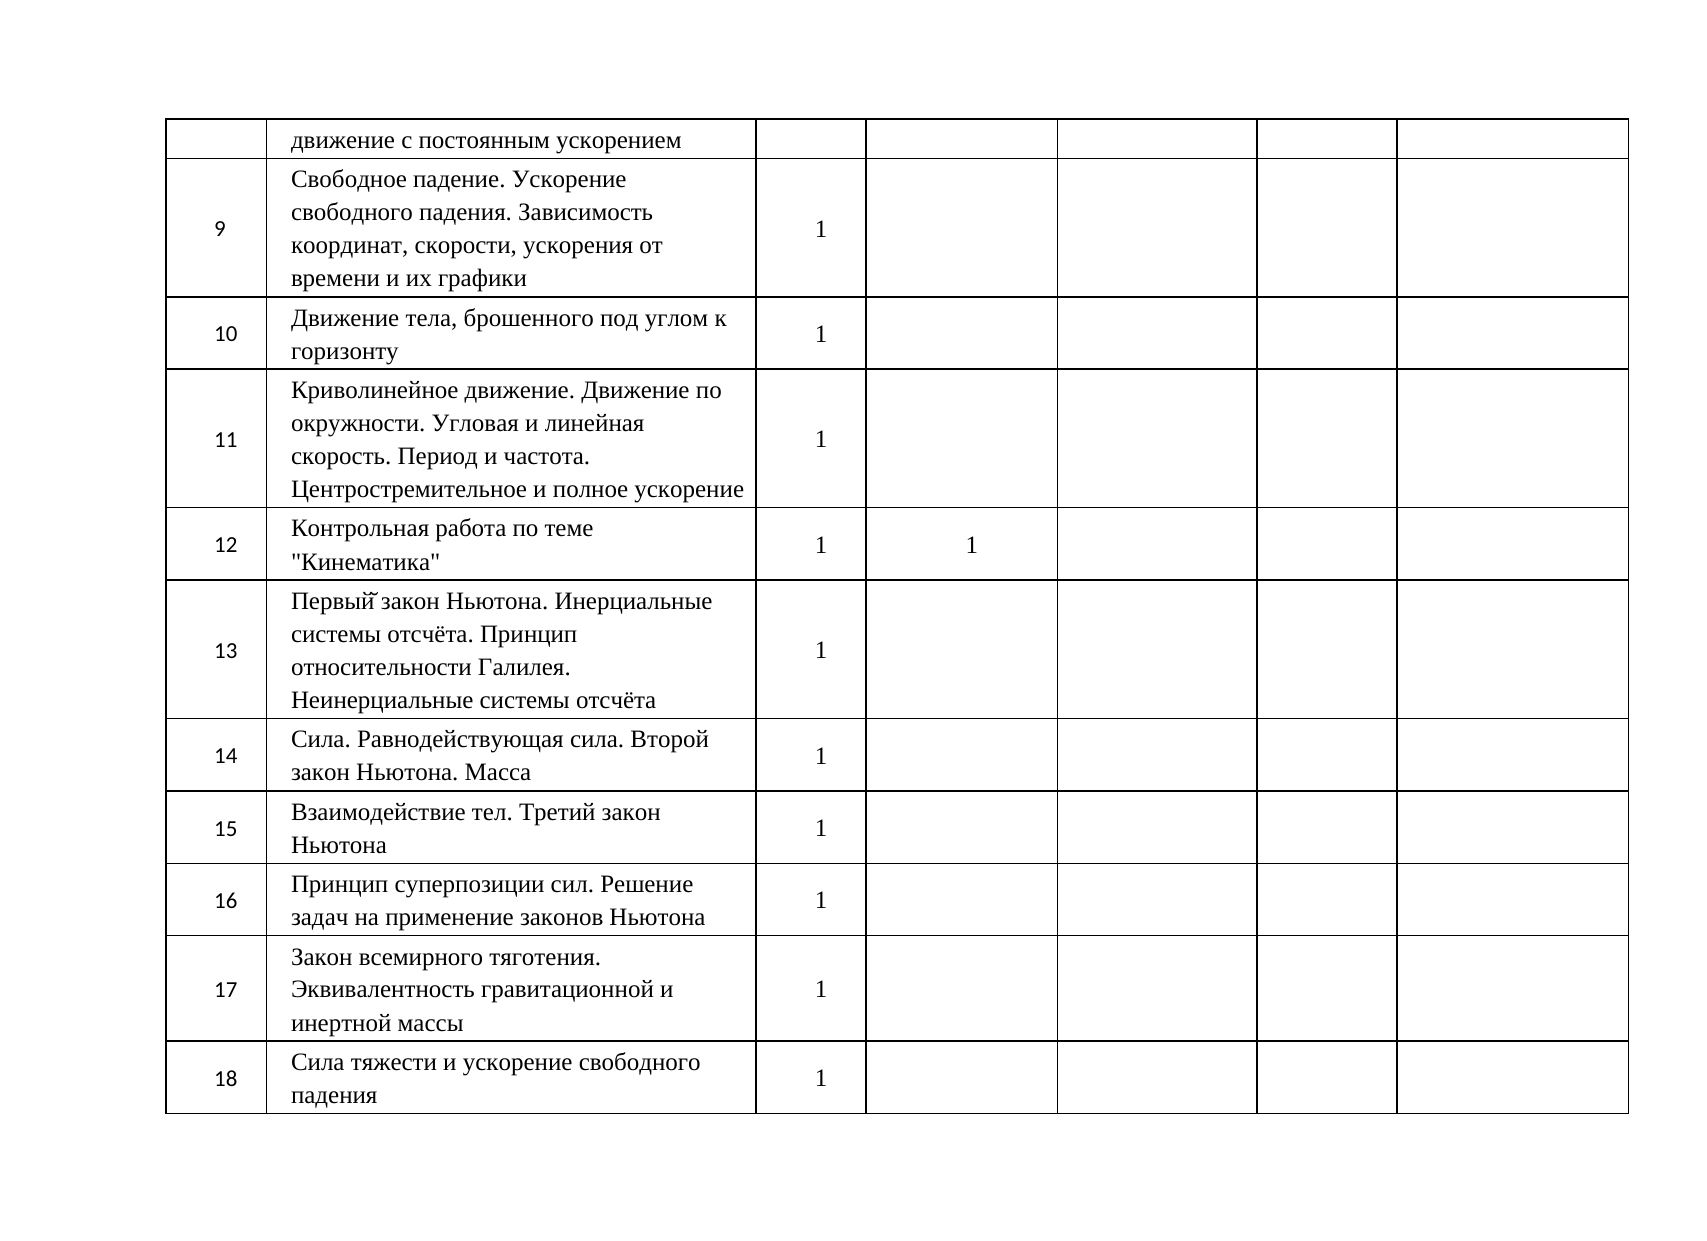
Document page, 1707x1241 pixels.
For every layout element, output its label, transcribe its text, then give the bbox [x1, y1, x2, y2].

table_cell 1 [757, 936, 865, 1040]
table_cell [1398, 1042, 1628, 1113]
table_cell 1 [757, 864, 865, 935]
table_cell [1058, 159, 1256, 296]
table_cell Сила тяжести и ускорение свободного падения [267, 1042, 755, 1113]
table_cell Криволинейное движение. Движение по окружности. Угловая и линейная скорость. Период и частота. Центростремительное и полное ускорение [267, 370, 755, 507]
table_cell [867, 936, 1057, 1040]
table_cell [167, 864, 266, 935]
table_cell [1398, 719, 1628, 790]
table_cell [867, 159, 1057, 296]
table_cell 1 [757, 159, 865, 296]
table_cell [167, 298, 266, 368]
table_cell Закон всемирного тяготения. Эквивалентность гравитационной и инертной массы [267, 936, 755, 1040]
table_cell [1258, 159, 1396, 296]
table_cell [1058, 1042, 1256, 1113]
table_cell Взаимодействие тел. Третий закон Ньютона [267, 792, 755, 862]
table_cell 1 [757, 792, 865, 862]
table_cell 1 [757, 370, 865, 507]
table_cell [167, 1042, 266, 1113]
table_cell [1258, 370, 1396, 507]
table_cell [1398, 508, 1628, 579]
table_cell [1398, 864, 1628, 935]
table_cell Первый̆ закон Ньютона. Инерциальные системы отсчёта. Принцип относительности Галилея. Неинерциальные системы отсчёта [267, 581, 755, 718]
table_cell [1058, 936, 1256, 1040]
table_cell [867, 864, 1057, 935]
table_cell [1058, 508, 1256, 579]
table_cell [1258, 719, 1396, 790]
table_cell Движение тела, брошенного под углом к горизонту [267, 298, 755, 368]
table_cell Свободное падение. Ускорение свободного падения. Зависимость координат, скорости, ускорения от времени и их графики [267, 159, 755, 296]
table_cell 1 [757, 508, 865, 579]
table_cell [1258, 298, 1396, 368]
table_cell [1258, 864, 1396, 935]
table_cell 1 [757, 1042, 865, 1113]
table_cell [167, 508, 266, 579]
table_cell [167, 719, 266, 790]
table_cell 1 [757, 581, 865, 718]
table_cell [1258, 792, 1396, 862]
table_cell [167, 120, 266, 157]
table_cell [1398, 298, 1628, 368]
table_cell [1058, 298, 1256, 368]
table_cell [1058, 864, 1256, 935]
table_cell [1398, 792, 1628, 862]
table_cell [167, 581, 266, 718]
table_cell Контрольная работа по теме "Кинематика" [267, 508, 755, 579]
table_cell [167, 792, 266, 862]
table_cell [1258, 1042, 1396, 1113]
table_cell [1258, 936, 1396, 1040]
table_cell [867, 719, 1057, 790]
table_cell [1398, 159, 1628, 296]
table_cell [1058, 719, 1256, 790]
table_cell [867, 370, 1057, 507]
table_cell [167, 936, 266, 1040]
table_cell [867, 298, 1057, 368]
table_cell [1258, 581, 1396, 718]
table_cell [867, 792, 1057, 862]
table_cell [1398, 936, 1628, 1040]
table_cell Сила. Равнодействующая сила. Второй закон Ньютона. Масса [267, 719, 755, 790]
table_cell [1398, 370, 1628, 507]
table_cell [1058, 792, 1256, 862]
table_cell [867, 1042, 1057, 1113]
table_cell [1058, 370, 1256, 507]
table_cell Принцип суперпозиции сил. Решение задач на применение законов Ньютона [267, 864, 755, 935]
table_cell 1 [757, 120, 865, 157]
table_cell [167, 370, 266, 507]
table_cell [867, 120, 1057, 157]
table_cell [167, 159, 266, 296]
table_cell [1258, 120, 1396, 157]
table_cell [1398, 581, 1628, 718]
table_cell [1058, 120, 1256, 157]
table_cell 1 [757, 298, 865, 368]
table_cell 1 [867, 508, 1057, 579]
table_cell [1058, 581, 1256, 718]
table_cell [867, 581, 1057, 718]
table_cell 1 [757, 719, 865, 790]
table_cell [1258, 508, 1396, 579]
table_cell [1398, 120, 1628, 157]
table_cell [267, 120, 755, 157]
